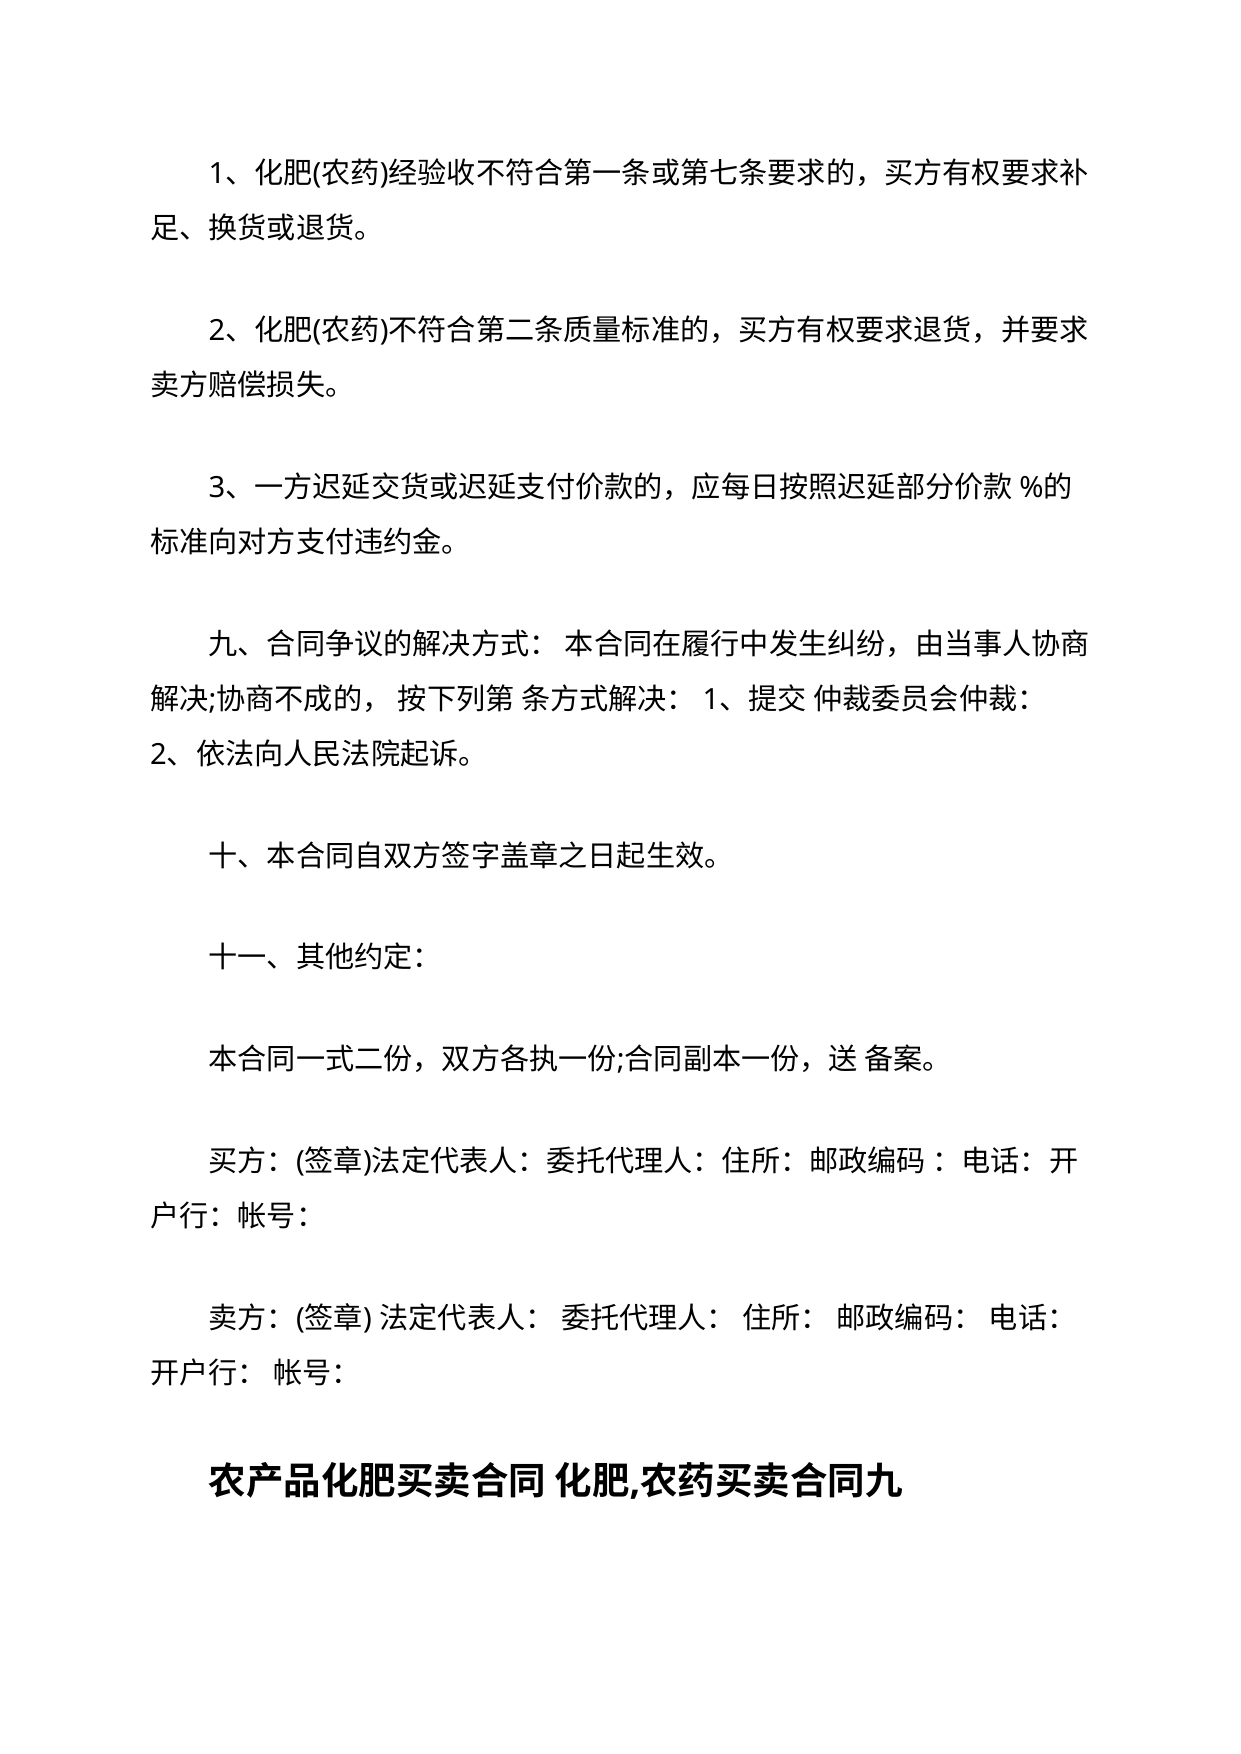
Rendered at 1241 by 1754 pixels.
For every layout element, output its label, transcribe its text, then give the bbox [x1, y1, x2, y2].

text 3、一方迟延交货或迟延支付价款的，应每日按照迟延部分价款 %的标准向对方支付违约金。 [150, 463, 1090, 561]
text 2、化肥(农药)不符合第二条质量标准的，买方有权要求退货，并要求卖方赔偿损失。 [150, 307, 1090, 404]
text 本合同一式二份，双方各执一份;合同副本一份，送 备案。 [150, 1036, 1090, 1078]
text 十一、其他约定： [150, 934, 1090, 976]
text 九、合同争议的解决方式： 本合同在履行中发生纠纷，由当事人协商解决;协商不成的， 按下列第 条方式解决： 1、提交 仲裁委员会仲裁： 2、依法向人民法院起诉。 [150, 620, 1090, 773]
text 十、本合同自双方签字盖章之日起生效。 [150, 832, 1090, 874]
text 买方：(签章)法定代表人：委托代理人：住所：邮政编码 ：电话：开户行：帐号： [150, 1138, 1090, 1235]
text 卖方：(签章) 法定代表人： 委托代理人： 住所： 邮政编码： 电话： 开户行： 帐号： [150, 1294, 1090, 1392]
text 农产品化肥买卖合同 化肥,农药买卖合同九 [150, 1451, 1090, 1506]
text 1、化肥(农药)经验收不符合第一条或第七条要求的，买方有权要求补足、换货或退货。 [150, 150, 1090, 247]
